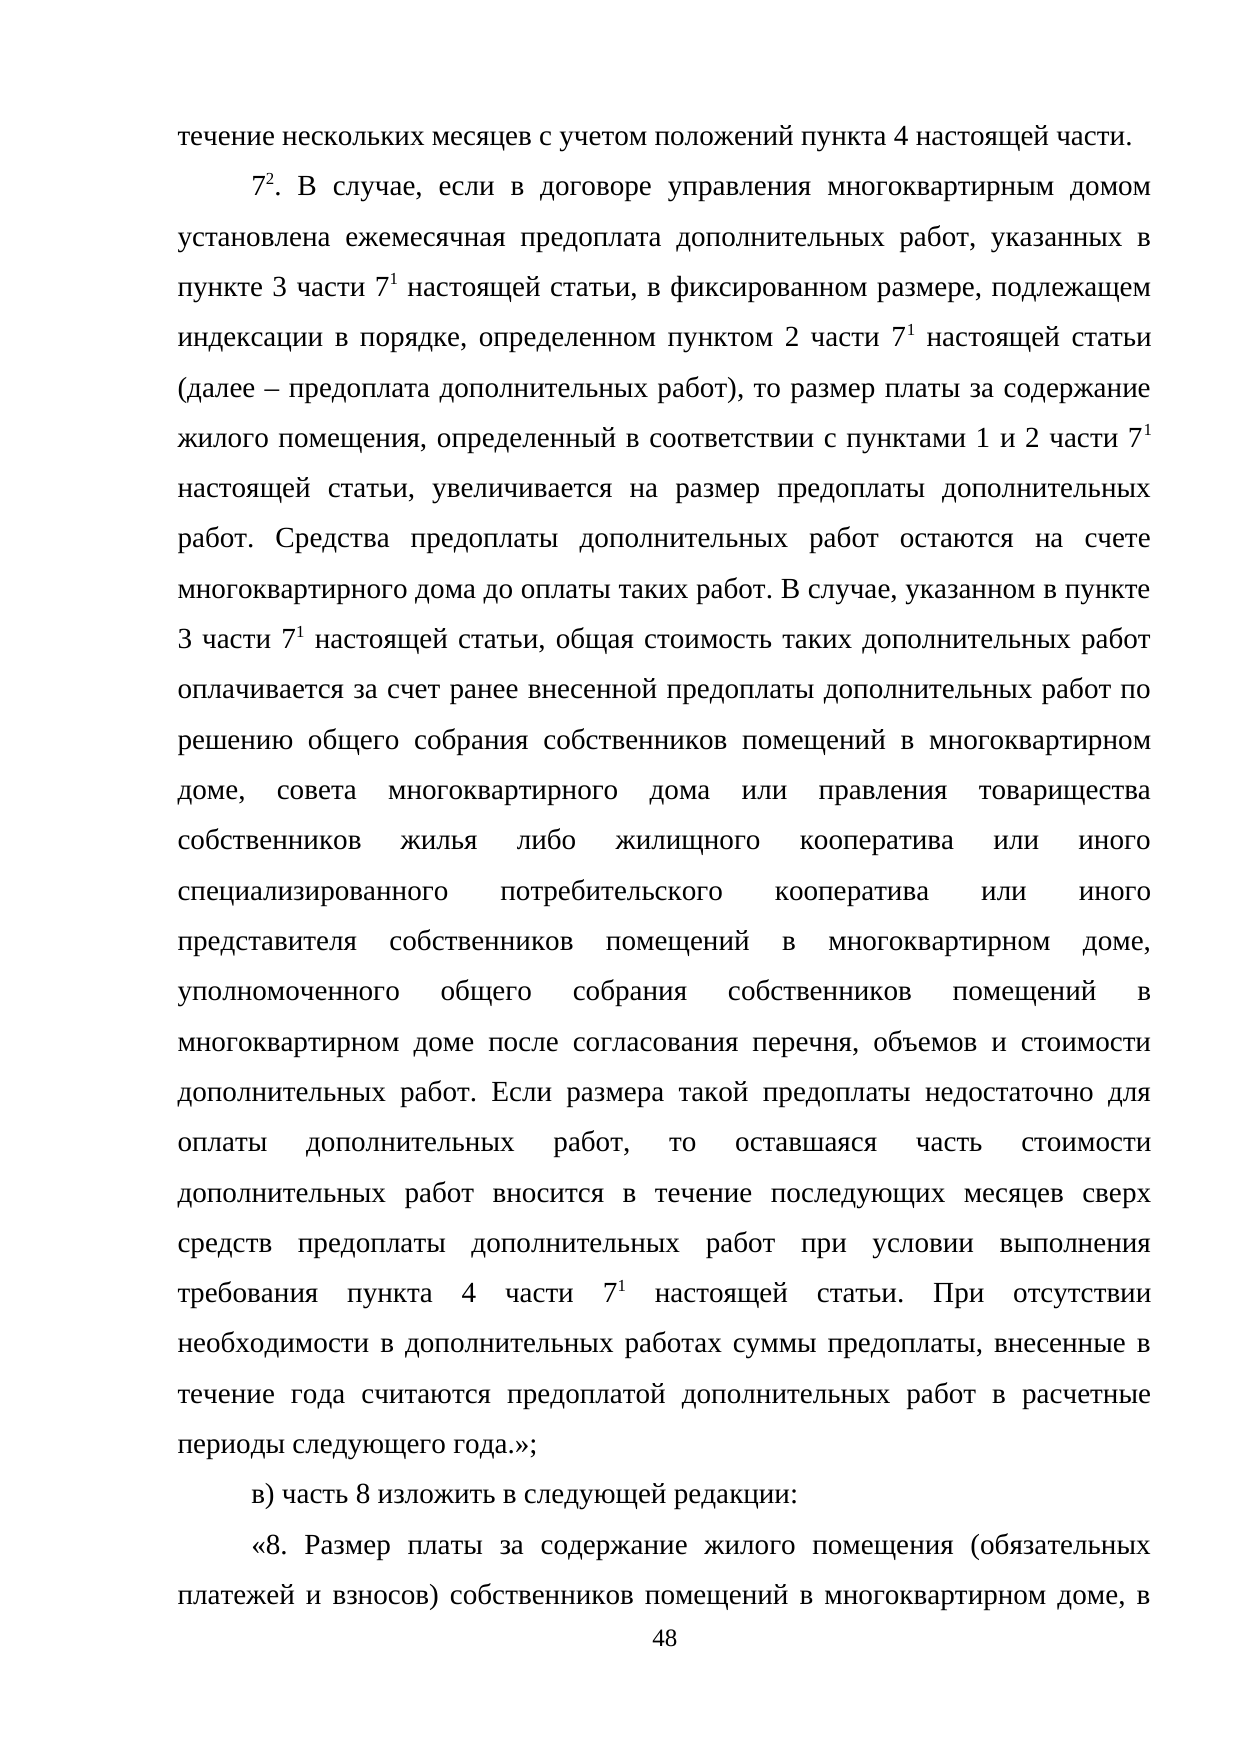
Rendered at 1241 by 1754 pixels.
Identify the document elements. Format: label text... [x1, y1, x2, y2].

text в) часть 8 изложить в следующей редакции: [177, 1477, 1152, 1510]
text 72. В случае, если в договоре управления многоквартирным домом установлена ежемесячная предоплата дополнительных работ, указанных в пункте 3 части 71 настоящей статьи, в фиксированном размере, подлежащем индексации в порядке, определенном пунктом 2 части 71 настоящей статьи (далее – предоплата дополнительных работ), то размер платы за содержание жилого помещения, определенный в соответствии с пунктами 1 и 2 части 71 настоящей статьи, увеличивается на размер предоплаты дополнительных работ. Средства предоплаты дополнительных работ остаются на счете многоквартирного дома до оплаты таких работ. В случае, указанном в пункте 3 части 71 настоящей статьи, общая стоимость таких дополнительных работ оплачивается за счет ранее внесенной предоплаты дополнительных работ по решению общего собрания собственников помещений в многоквартирном доме, совета многоквартирного дома или правления товарищества собственников жилья либо жилищного кооператива или иного специализированного потребительского кооператива или иного представителя собственников помещений в многоквартирном доме, уполномоченного общего собрания собственников помещений в многоквартирном доме после согласования перечня, объемов и стоимости дополнительных работ. Если размера такой предоплаты недостаточно для оплаты дополнительных работ, то оставшаяся часть стоимости дополнительных работ вносится в течение последующих месяцев сверх средств предоплаты дополнительных работ при условии выполнения требования пункта 4 части 71 настоящей статьи. При отсутствии необходимости в дополнительных работах суммы предоплаты, внесенные в течение года считаются предоплатой дополнительных работ в расчетные периоды следующего года.»; [177, 168, 1152, 1460]
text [177, 1527, 1152, 1611]
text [177, 118, 1152, 152]
